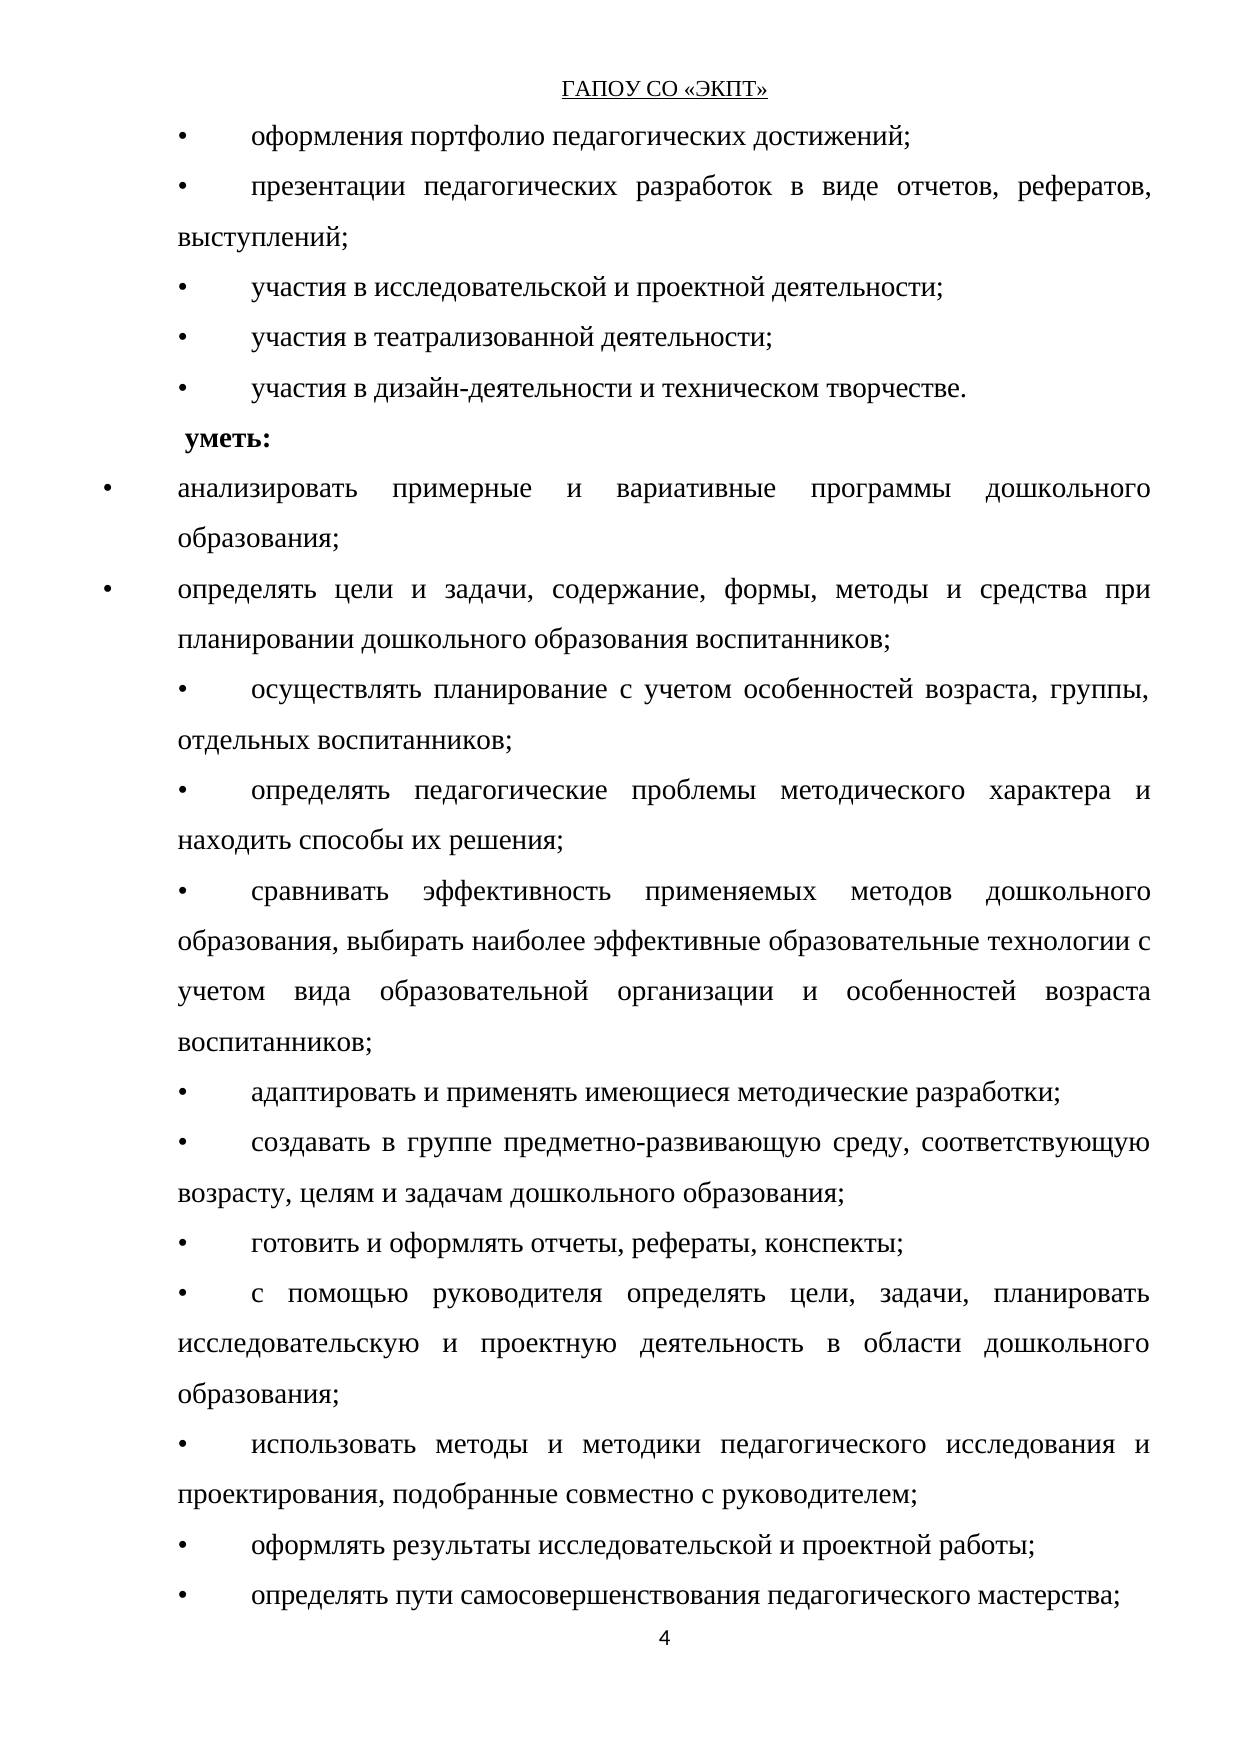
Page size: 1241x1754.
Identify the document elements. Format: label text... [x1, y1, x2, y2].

list адаптировать и применять имеющиеся методические разработки; [177, 1074, 1152, 1108]
list определять пути самосовершенствования педагогического мастерства; [177, 1577, 1152, 1611]
list сравнивать эффективность применяемых методов дошкольного образования, выбирать наиболее эффективные образовательные технологии с учетом вида образовательной организации и особенностей возраста воспитанников; [177, 873, 1152, 1057]
list участия в театрализованной деятельности; [177, 319, 1152, 353]
list создавать в группе предметно-развивающую среду, соответствующую возрасту, целям и задачам дошкольного образования; [177, 1124, 1151, 1208]
text уметь: [177, 420, 1152, 453]
list определять педагогические проблемы методического характера и находить способы их решения; [177, 772, 1151, 856]
list участия в дизайн-деятельности и техническом творчестве. [177, 370, 1152, 403]
list оформлять результаты исследовательской и проектной работы; [177, 1527, 1152, 1560]
list использовать методы и методики педагогического исследования и проектирования, подобранные совместно с руководителем; [177, 1426, 1151, 1510]
list определять цели и задачи, содержание, формы, методы и средства при планировании дошкольного образования воспитанников; [102, 571, 1152, 655]
list готовить и оформлять отчеты, рефераты, конспекты; [177, 1225, 1152, 1258]
list оформления портфолио педагогических достижений; [177, 118, 1152, 152]
list участия в исследовательской и проектной деятельности; [177, 269, 1152, 303]
list осуществлять планирование с учетом особенностей возраста, группы, отдельных воспитанников; [177, 672, 1150, 755]
list анализировать примерные и вариативные программы дошкольного образования; [102, 470, 1152, 554]
list с помощью руководителя определять цели, задачи, планировать исследовательскую и проектную деятельность в области дошкольного образования; [177, 1275, 1151, 1409]
list презентации педагогических разработок в виде отчетов, рефератов, выступлений; [177, 168, 1152, 252]
